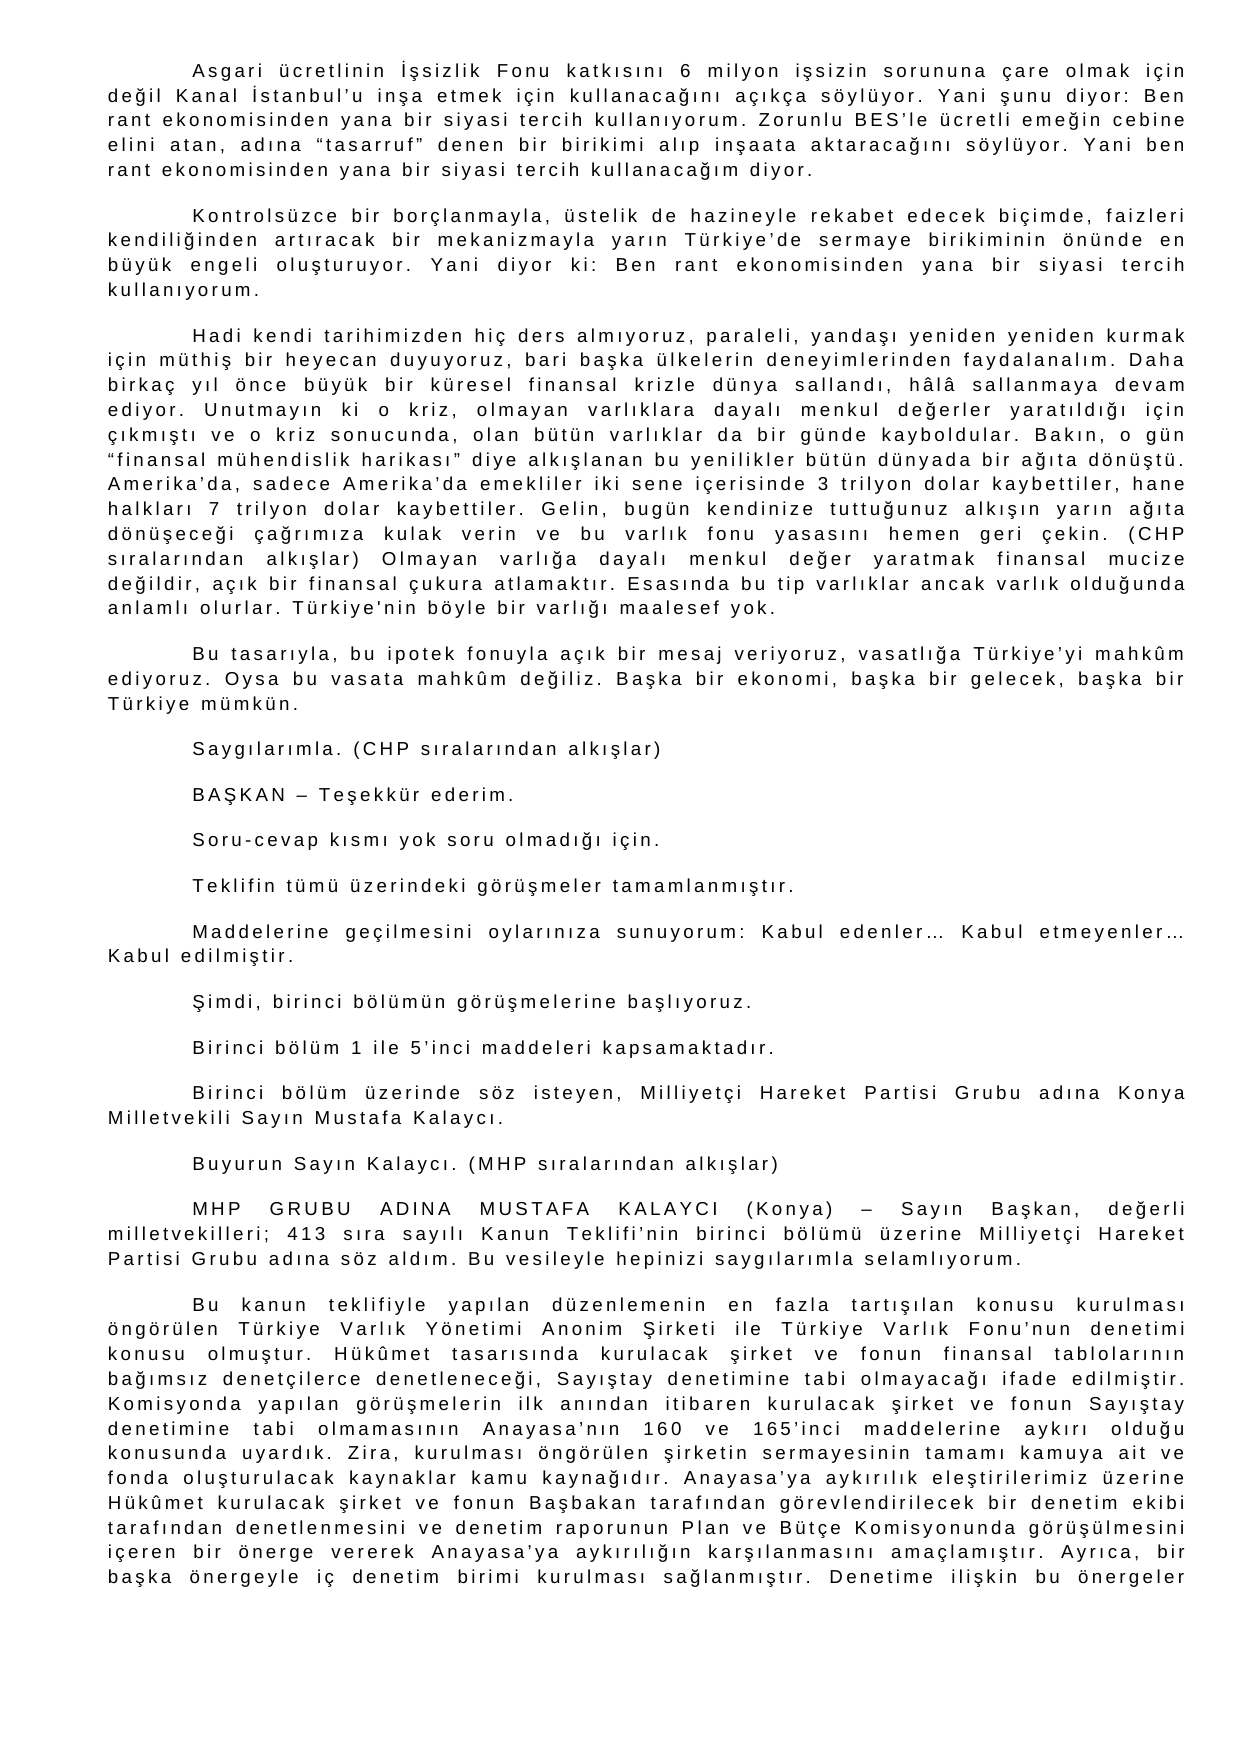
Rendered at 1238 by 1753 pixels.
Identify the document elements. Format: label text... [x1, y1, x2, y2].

text Soru-cevap kısmı yok soru olmadığı için. [108, 829, 1186, 851]
text Teklifin tümü üzerindeki görüşmeler tamamlanmıştır. [108, 875, 1186, 896]
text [108, 1293, 1186, 1588]
text Buyurun Sayın Kalaycı. (MHP sıralarından alkışlar) [108, 1153, 1186, 1174]
text MHP GRUBU ADINA MUSTAFA KALAYCI (Konya) – Sayın Başkan, değerli milletvekilleri; 413 sıra sayılı Kanun Teklifi’nin birinci bölümü üzerine Milliyetçi Hareket Partisi Grubu adına söz aldım. Bu vesileyle hepinizi saygılarımla selamlıyorum. [108, 1198, 1186, 1269]
text Asgari ücretlinin İşsizlik Fonu katkısını 6 milyon işsizin sorununa çare olmak için değil Kanal İstanbul’u inşa etmek için kullanacağını açıkça söylüyor. Yani şunu diyor: Ben rant ekonomisinden yana bir siyasi tercih kullanıyorum. Zorunlu BES’le ücretli emeğin cebine elini atan, adına “tasarruf” denen bir birikimi alıp inşaata aktaracağını söylüyor. Yani ben rant ekonomisinden yana bir siyasi tercih kullanacağım diyor. [108, 60, 1186, 180]
text Bu tasarıyla, bu ipotek fonuyla açık bir mesaj veriyoruz, vasatlığa Türkiye’yi mahkûm ediyoruz. Oysa bu vasata mahkûm değiliz. Başka bir ekonomi, başka bir gelecek, başka bir Türkiye mümkün. [108, 643, 1186, 714]
text Maddelerine geçilmesini oylarınıza sunuyorum: Kabul edenler… Kabul etmeyenler… Kabul edilmiştir. [108, 921, 1186, 967]
text Şimdi, birinci bölümün görüşmelerine başlıyoruz. [108, 991, 1186, 1012]
text Hadi kendi tarihimizden hiç ders almıyoruz, paraleli, yandaşı yeniden yeniden kurmak için müthiş bir heyecan duyuyoruz, bari başka ülkelerin deneyimlerinden faydalanalım. Daha birkaç yıl önce büyük bir küresel finansal krizle dünya sallandı, hâlâ sallanmaya devam ediyor. Unutmayın ki o kriz, olmayan varlıklara dayalı menkul değerler yaratıldığı için çıkmıştı ve o kriz sonucunda, olan bütün varlıklar da bir günde kayboldular. Bakın, o gün “finansal mühendislik harikası” diye alkışlanan bu yenilikler bütün dünyada bir ağıta dönüştü. Amerika’da, sadece Amerika’da emekliler iki sene içerisinde 3 trilyon dolar kaybettiler, hane halkları 7 trilyon dolar kaybettiler. Gelin, bugün kendinize tuttuğunuz alkışın yarın ağıta dönüşeceği çağrımıza kulak verin ve bu varlık fonu yasasını hemen geri çekin. (CHP sıralarından alkışlar) Olmayan varlığa dayalı menkul değer yaratmak finansal mucize değildir, açık bir finansal çukura atlamaktır. Esasında bu tip varlıklar ancak varlık olduğunda anlamlı olurlar. Türkiye'nin böyle bir varlığı maalesef yok. [108, 324, 1186, 619]
text Birinci bölüm 1 ile 5’inci maddeleri kapsamaktadır. [108, 1037, 1186, 1058]
text Saygılarımla. (CHP sıralarından alkışlar) [108, 738, 1186, 759]
text Birinci bölüm üzerinde söz isteyen, Milliyetçi Hareket Partisi Grubu adına Konya Milletvekili Sayın Mustafa Kalaycı. [108, 1082, 1186, 1128]
text Kontrolsüzce bir borçlanmayla, üstelik de hazineyle rekabet edecek biçimde, faizleri kendiliğinden artıracak bir mekanizmayla yarın Türkiye’de sermaye birikiminin önünde en büyük engeli oluşturuyor. Yani diyor ki: Ben rant ekonomisinden yana bir siyasi tercih kullanıyorum. [108, 204, 1186, 300]
text BAŞKAN – Teşekkür ederim. [108, 784, 1186, 805]
